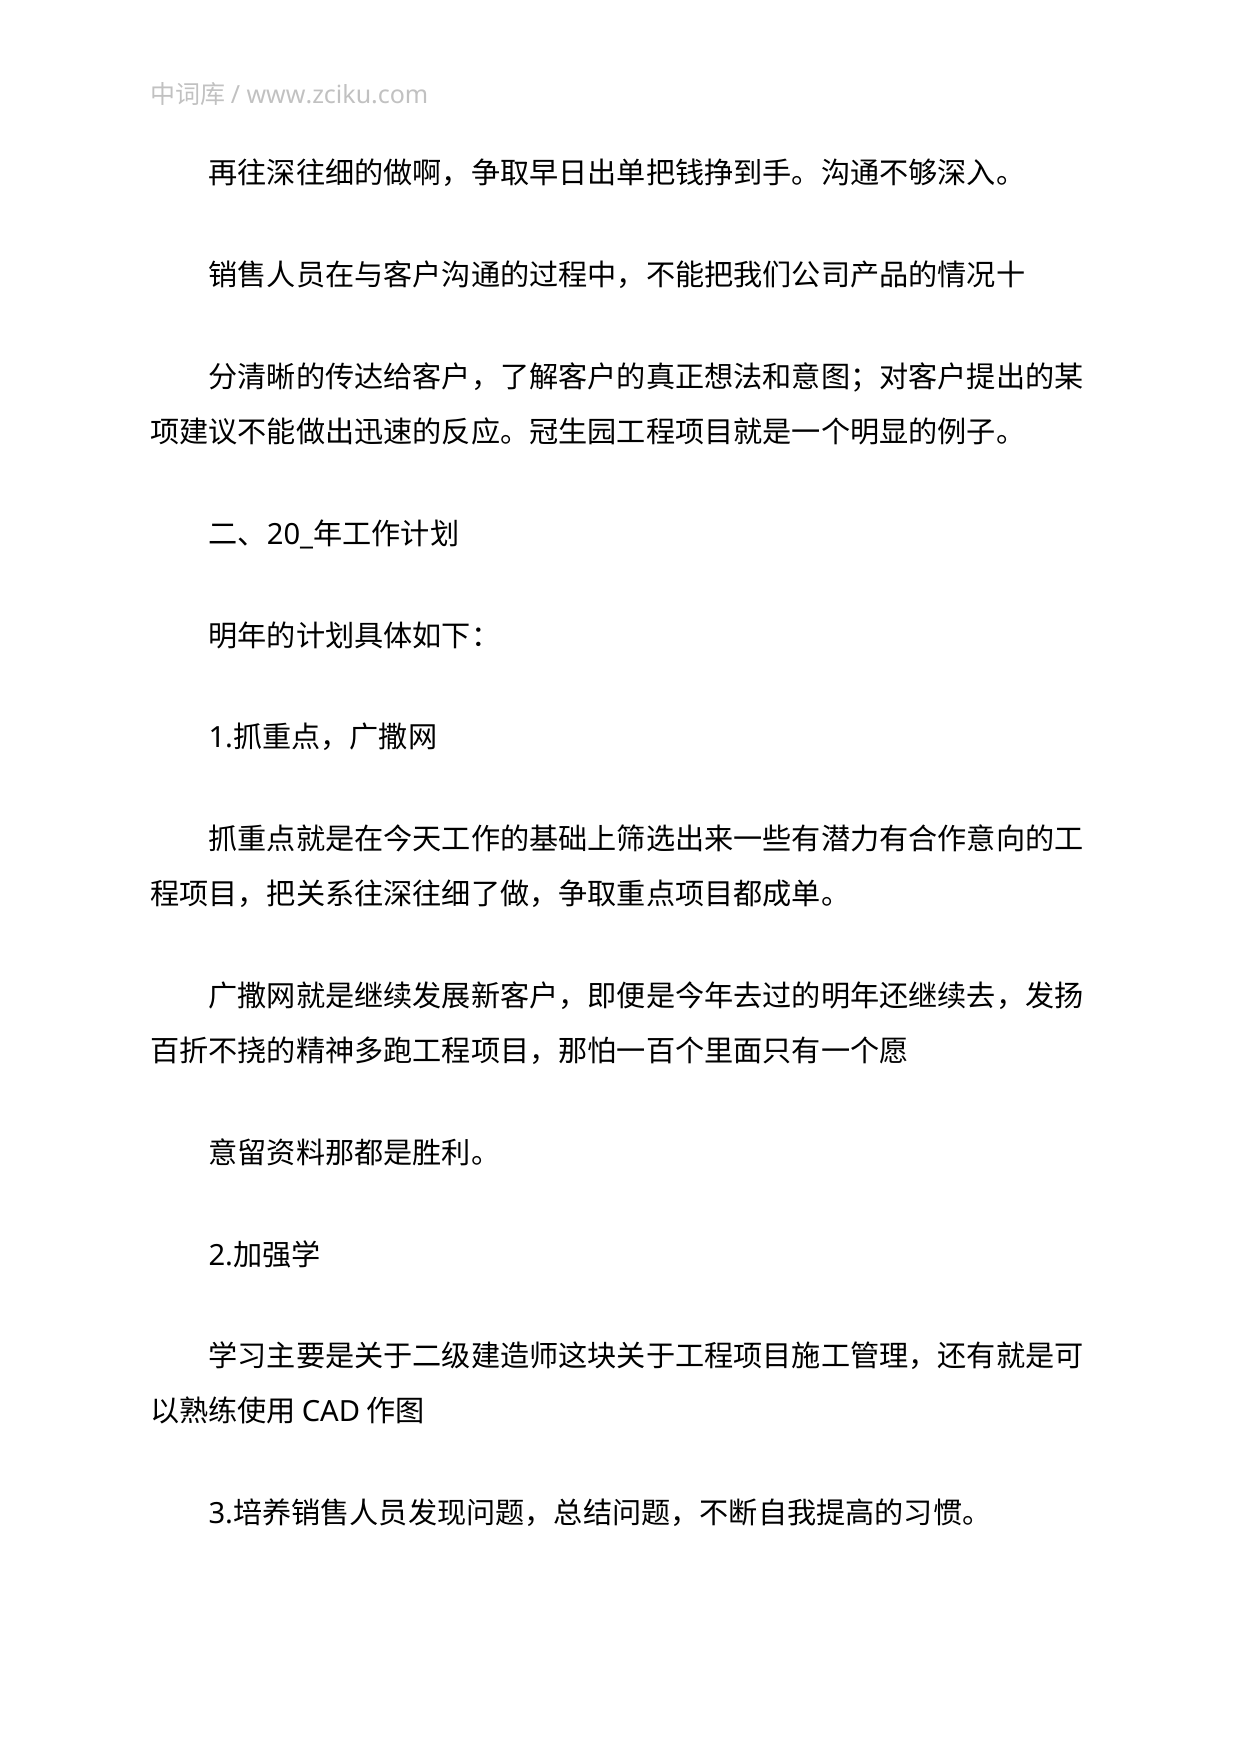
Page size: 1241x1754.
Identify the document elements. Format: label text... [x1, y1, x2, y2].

text 广撒网就是继续发展新客户，即便是今年去过的明年还继续去，发扬百折不挠的精神多跑工程项目，那怕一百个里面只有一个愿 [150, 973, 1090, 1070]
text 意留资料那都是胜利。 [150, 1129, 1090, 1172]
text 销售人员在与客户沟通的过程中，不能把我们公司产品的情况十 [150, 252, 1090, 294]
text 1.抓重点，广撒网 [150, 714, 1090, 756]
text 明年的计划具体如下： [150, 612, 1090, 654]
text 二、20_年工作计划 [150, 510, 1090, 553]
text 2.加强学 [150, 1231, 1090, 1273]
text 学习主要是关于二级建造师这块关于工程项目施工管理，还有就是可以熟练使用CAD作图 [150, 1333, 1090, 1430]
text 3.培养销售人员发现问题，总结问题，不断自我提高的习惯。 [150, 1490, 1090, 1532]
text 再往深往细的做啊，争取早日出单把钱挣到手。沟通不够深入。 [150, 150, 1090, 192]
text 抓重点就是在今天工作的基础上筛选出来一些有潜力有合作意向的工程项目，把关系往深往细了做，争取重点项目都成单。 [150, 816, 1090, 913]
text 分清晰的传达给客户，了解客户的真正想法和意图；对客户提出的某项建议不能做出迅速的反应。冠生园工程项目就是一个明显的例子。 [150, 353, 1090, 451]
